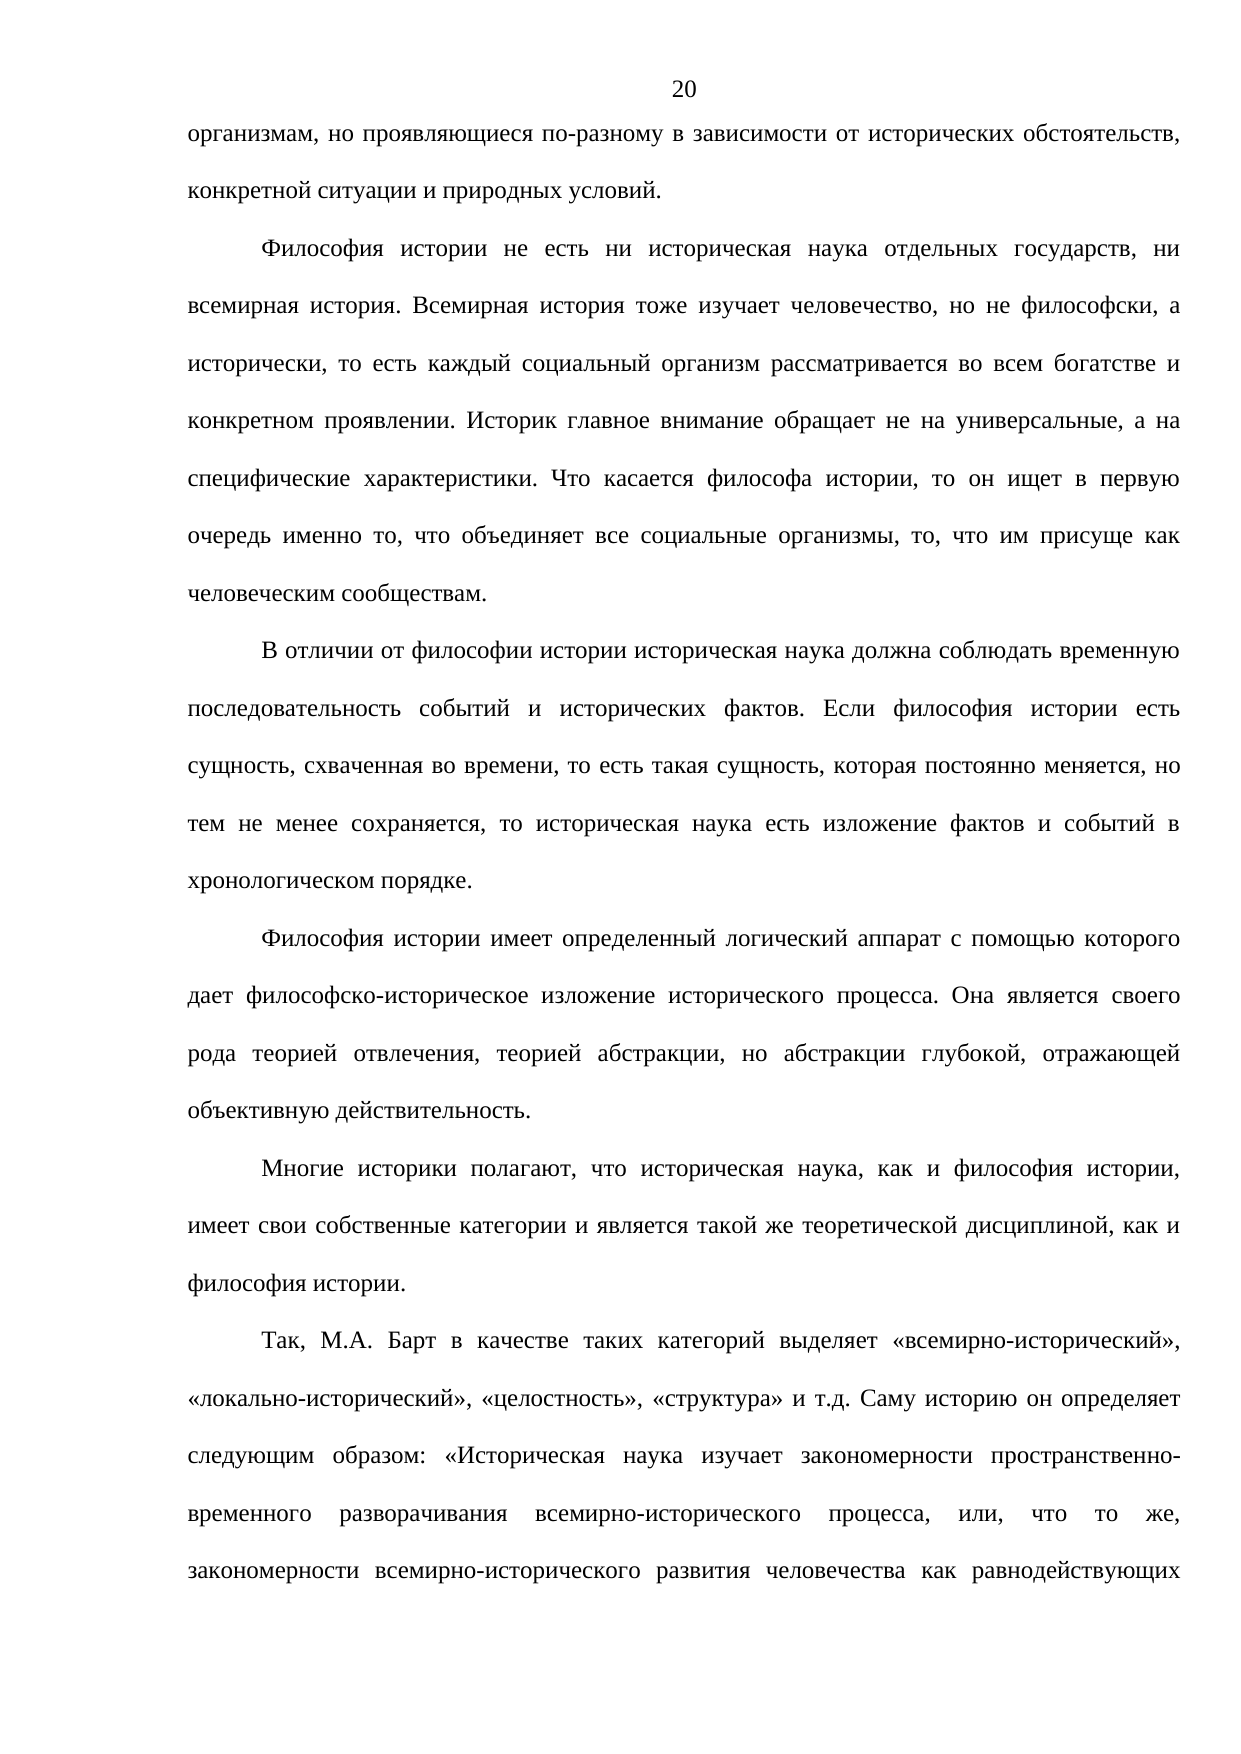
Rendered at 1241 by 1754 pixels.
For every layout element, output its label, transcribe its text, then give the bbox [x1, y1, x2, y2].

text Философия истории не есть ни историческая наука отдельных государств, ни всемирная история. Всемирная история тоже изучает человечество, но не философски, а исторически, то есть каждый социальный организм рассматривается во всем богатстве и конкретном проявлении. Историк главное внимание обращает не на универсальные, а на специфические характеристики. Что касается философа истории, то он ищет в первую очередь именно то, что объединяет все социальные организмы, то, что им присуще как человеческим сообществам. [187, 233, 1181, 607]
text В отличии от философии истории историческая наука должна соблюдать временную последовательность событий и исторических фактов. Если философия истории есть сущность, схваченная во времени, то есть такая сущность, которая постоянно меняется, но тем не менее сохраняется, то историческая наука есть изложение фактов и событий в хронологическом порядке. [187, 636, 1181, 894]
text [187, 118, 1181, 204]
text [187, 1326, 1181, 1584]
text Философия истории имеет определенный логический аппарат с помощью которого дает философско-историческое изложение исторического процесса. Она является своего рода теорией отвлечения, теорией абстракции, но абстракции глубокой, отражающей объективную действительность. [187, 923, 1181, 1124]
text Многие историки полагают, что историческая наука, как и философия истории, имеет свои собственные категории и является такой же теоретической дисциплиной, как и философия истории. [187, 1153, 1181, 1297]
